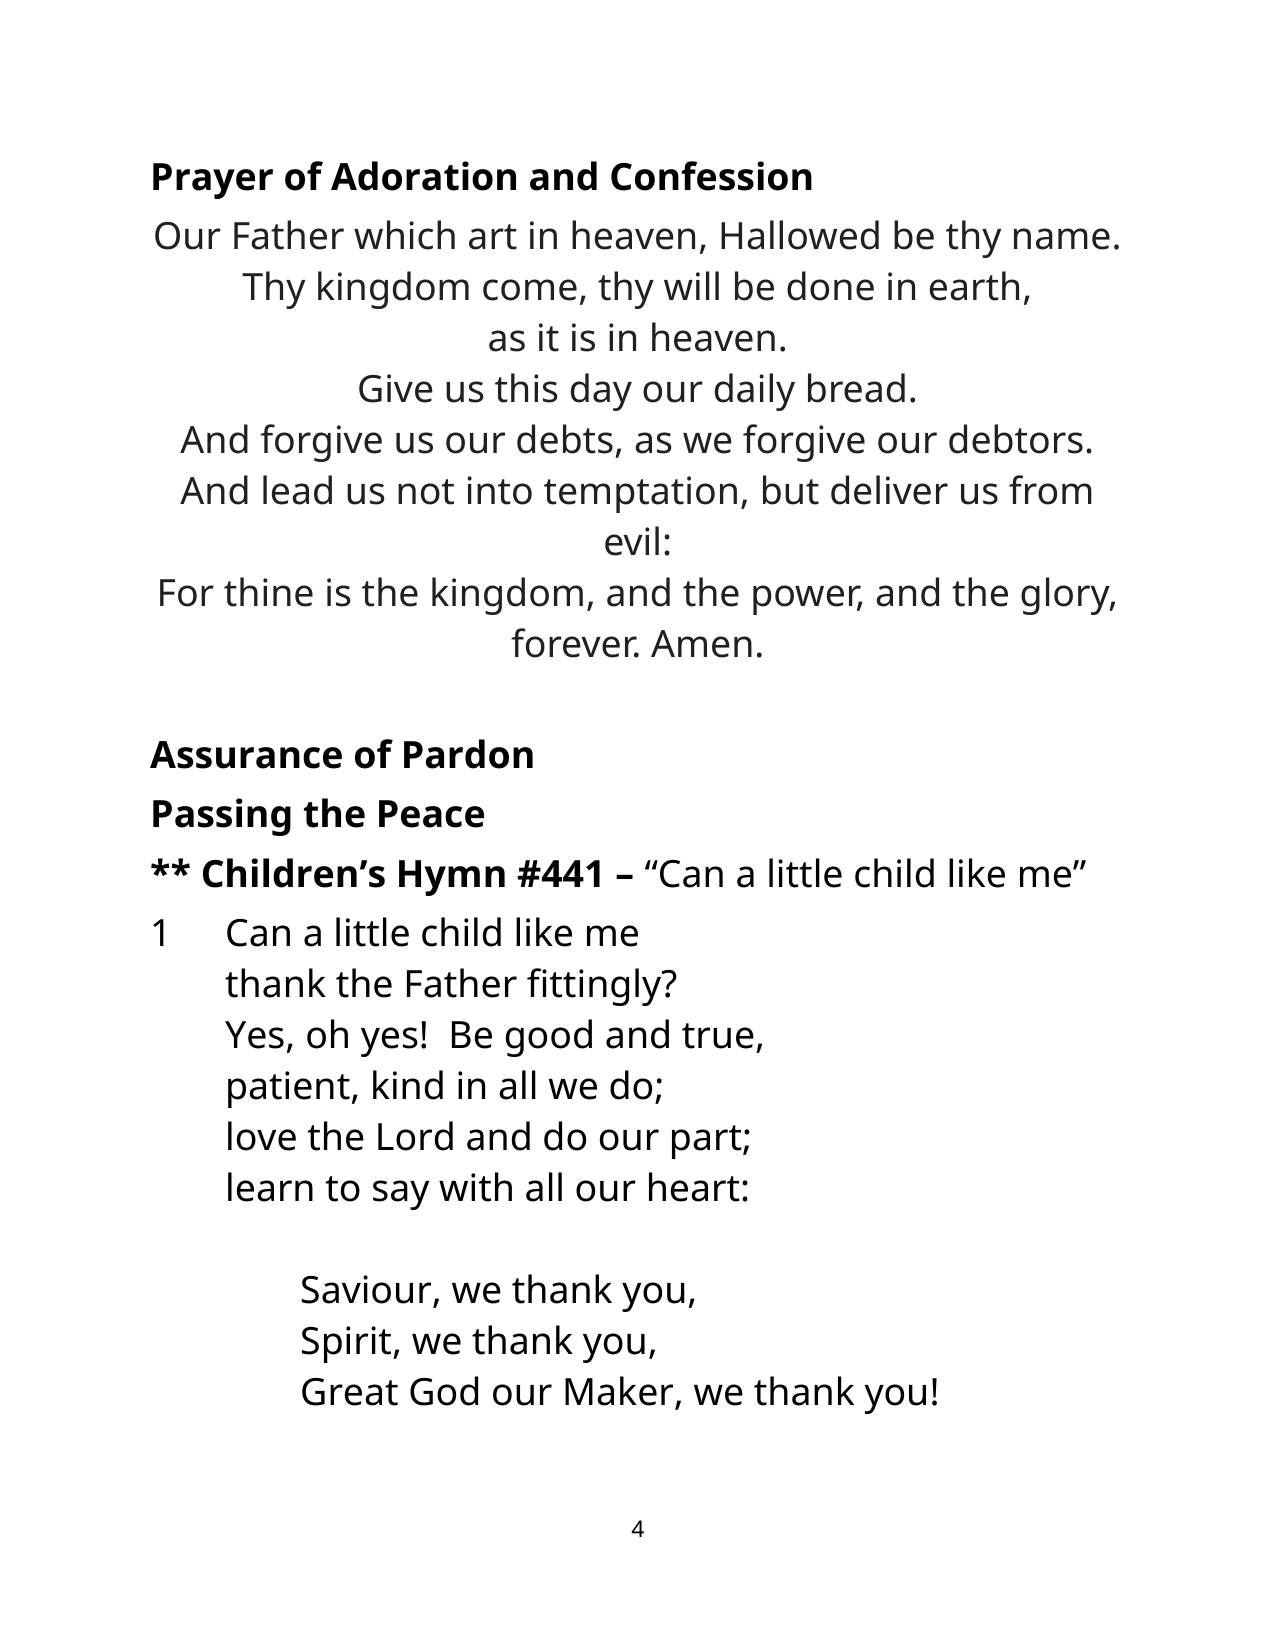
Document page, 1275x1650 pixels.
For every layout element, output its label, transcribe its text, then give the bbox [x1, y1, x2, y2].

text Great God our Maker, we thank you! [150, 1366, 1125, 1417]
text love the Lord and do our part; [150, 1110, 1125, 1161]
text Saviour, we thank you, [150, 1263, 1125, 1314]
text And lead us not into temptation, but deliver us from evil: [150, 464, 1125, 567]
text Thy kingdom come, thy will be done in earth, [150, 260, 1125, 311]
text as it is in heaven. [150, 311, 1125, 362]
text Give us this day our daily bread. [150, 362, 1125, 413]
text For thine is the kingdom, and the power, and the glory, [150, 567, 1125, 618]
text Assurance of Pardon [150, 728, 1125, 779]
text forever. Amen. [150, 618, 1125, 669]
text And forgive us our debts, as we forgive our debtors. [150, 413, 1125, 464]
text Yes, oh yes! Be good and true, [150, 1008, 1125, 1059]
text ** Children’s Hymn #441 – “Can a little child like me” [150, 847, 1125, 898]
text 1 Can a little child like me [150, 906, 1125, 957]
text Our Father which art in heaven, Hallowed be thy name. [150, 209, 1125, 260]
text Spirit, we thank you, [150, 1314, 1125, 1366]
text Prayer of Adoration and Confession [150, 150, 1125, 201]
text patient, kind in all we do; [150, 1059, 1125, 1110]
text thank the Father fittingly? [150, 957, 1125, 1008]
text Passing the Peace [150, 787, 1125, 838]
text learn to say with all our heart: [150, 1161, 1125, 1212]
